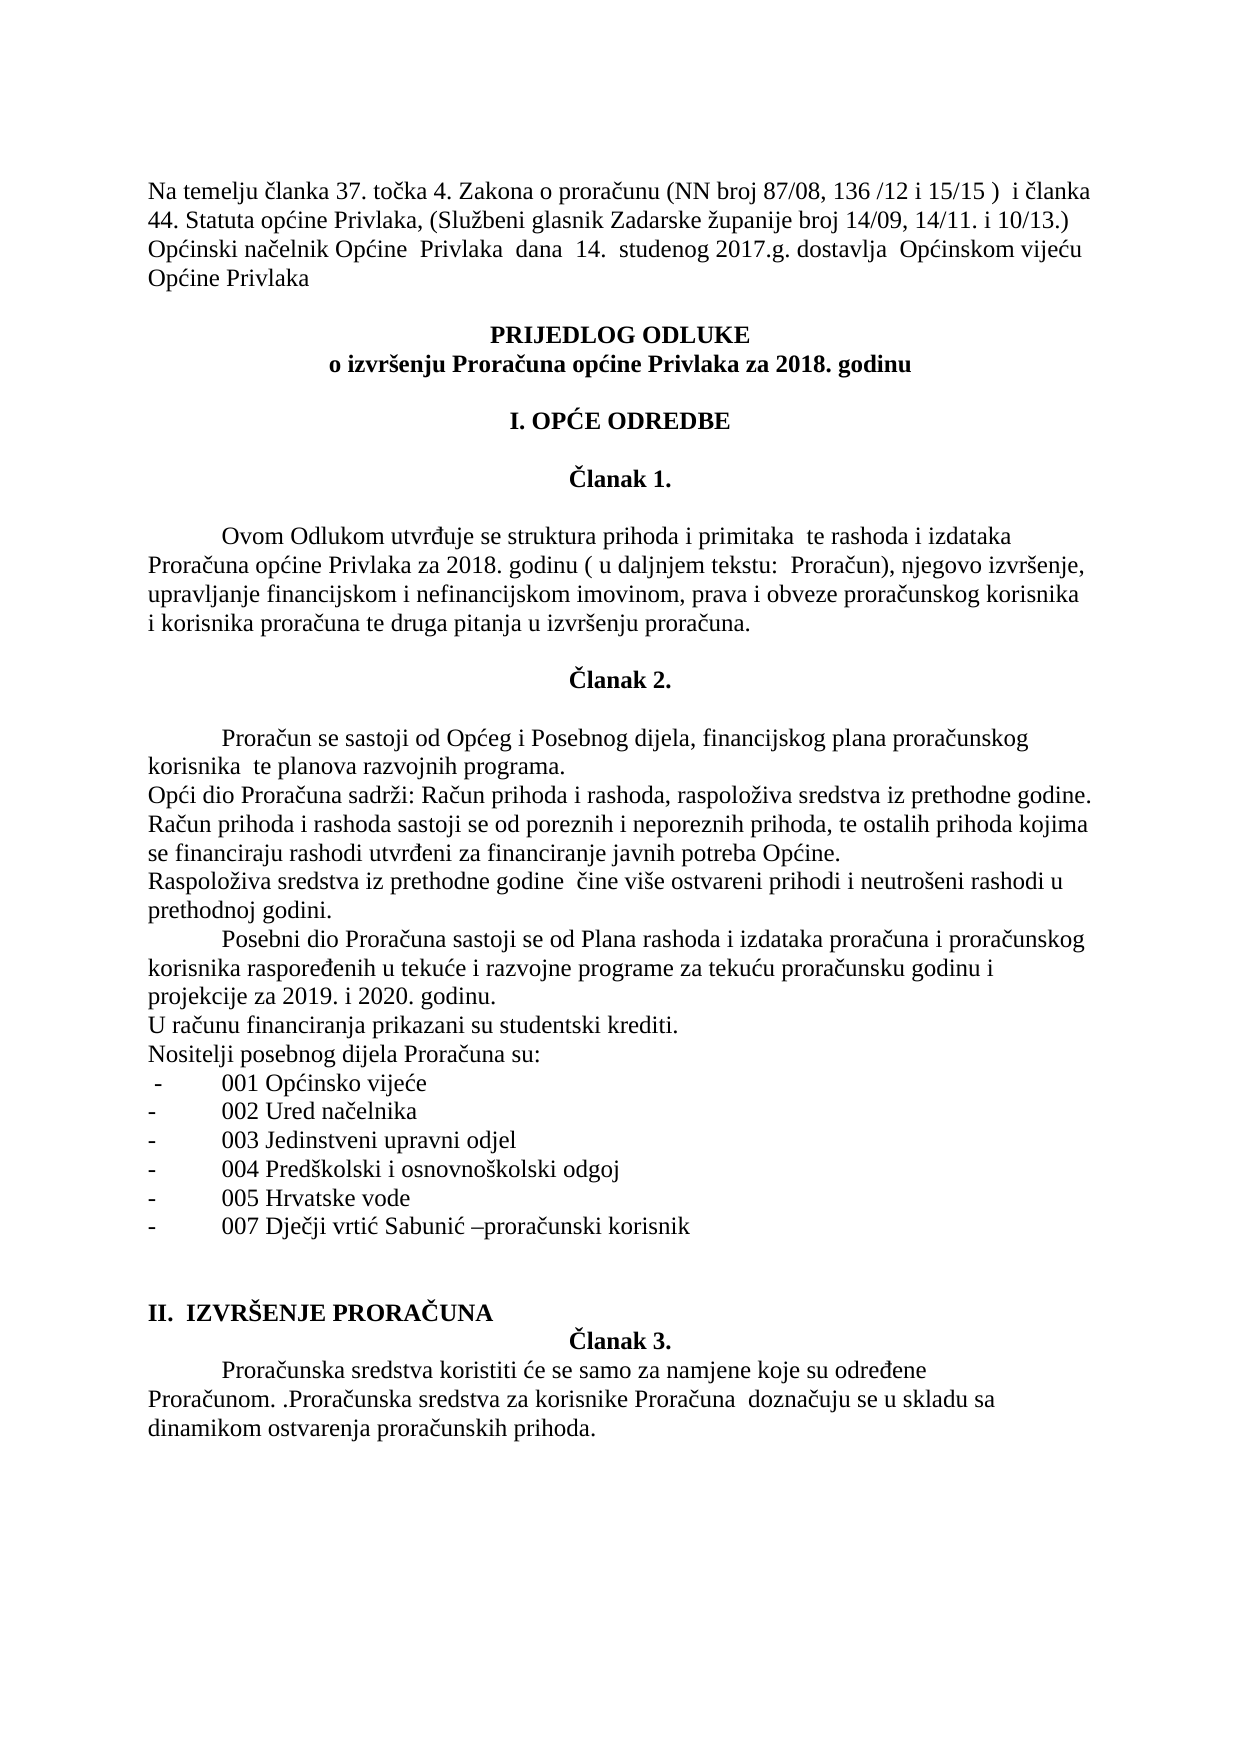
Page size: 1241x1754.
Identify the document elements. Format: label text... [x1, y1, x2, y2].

text Članak 2. [148, 665, 1093, 694]
text - 005 Hrvatske vode [148, 1183, 1093, 1211]
text - 001 Općinsko vijeće [148, 1068, 1093, 1096]
text Na temelju članka 37. točka 4. Zakona o proračunu (NN broj 87/08, 136 /12 i 15/15 ) i članka 44. Statuta općine Privlaka, (Službeni glasnik Zadarske županije broj 14/09, 14/11. i 10/13.) Općinski načelnik Općine Privlaka dana 14. studenog 2017.g. dostavlja Općinskom vijeću Općine Privlaka [148, 176, 1093, 291]
text Ovom Odlukom utvrđuje se struktura prihoda i primitaka te rashoda i izdataka Proračuna općine Privlaka za 2018. godinu ( u daljnjem tekstu: Proračun), njegovo izvršenje, upravljanje financijskom i nefinancijskom imovinom, prava i obveze proračunskog korisnika i korisnika proračuna te druga pitanja u izvršenju proračuna. [148, 521, 1093, 636]
text o izvršenju Proračuna općine Privlaka za 2018. godinu [148, 349, 1093, 378]
text I. OPĆE ODREDBE [148, 406, 1093, 435]
text - 002 Ured načelnika [148, 1096, 1093, 1125]
text - 003 Jedinstveni upravni odjel [148, 1125, 1093, 1154]
text Opći dio Proračuna sadrži: Račun prihoda i rashoda, raspoloživa sredstva iz prethodne godine. [148, 780, 1093, 809]
text - 007 Dječji vrtić Sabunić –proračunski korisnik [148, 1211, 1093, 1240]
text PRIJEDLOG ODLUKE [148, 320, 1093, 349]
text Račun prihoda i rashoda sastoji se od poreznih i neporeznih prihoda, te ostalih prihoda kojima se financiraju rashodi utvrđeni za financiranje javnih potreba Općine. [148, 809, 1093, 866]
text Članak 3. [148, 1326, 1093, 1355]
text Raspoloživa sredstva iz prethodne godine čine više ostvareni prihodi i neutrošeni rashodi u prethodnoj godini. [148, 866, 1093, 924]
text Posebni dio Proračuna sastoji se od Plana rashoda i izdataka proračuna i proračunskog korisnika raspoređenih u tekuće i razvojne programe za tekuću proračunsku godinu i projekcije za 2019. i 2020. godinu. [148, 924, 1093, 1010]
text Proračunska sredstva koristiti će se samo za namjene koje su određene Proračunom. .Proračunska sredstva za korisnike Proračuna doznačuju se u skladu sa dinamikom ostvarenja proračunskih prihoda. [148, 1355, 1093, 1441]
text Proračun se sastoji od Općeg i Posebnog dijela, financijskog plana proračunskog korisnika te planova razvojnih programa. [148, 723, 1093, 780]
text U računu financiranja prikazani su studentski krediti. [148, 1010, 1093, 1039]
text Nositelji posebnog dijela Proračuna su: [148, 1039, 1093, 1068]
text Članak 1. [148, 464, 1093, 493]
text II. IZVRŠENJE PRORAČUNA [148, 1298, 1093, 1326]
text - 004 Predškolski i osnovnoškolski odgoj [148, 1154, 1093, 1183]
